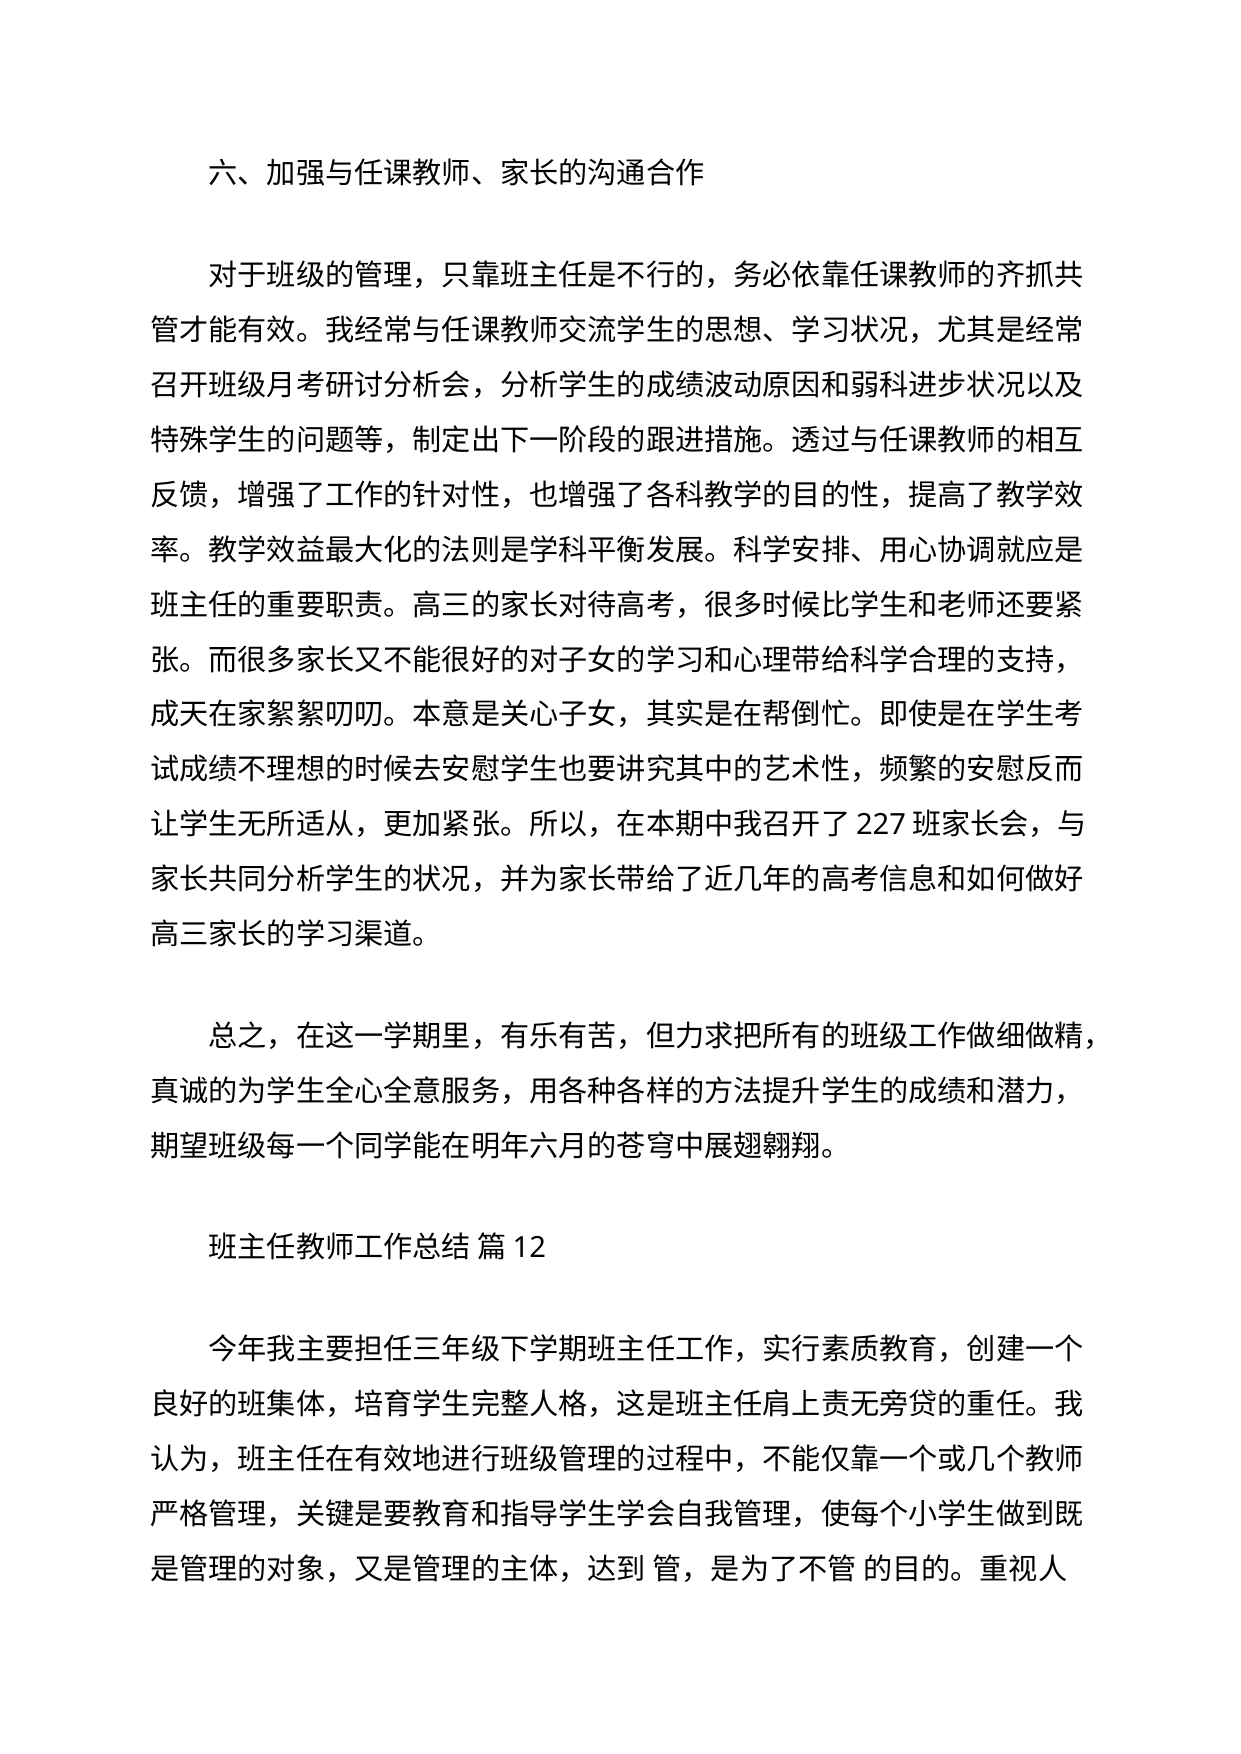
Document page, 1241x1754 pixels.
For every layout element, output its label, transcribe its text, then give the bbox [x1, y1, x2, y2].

text 总之，在这一学期里，有乐有苦，但力求把所有的班级工作做细做精，真诚的为学生全心全意服务，用各种各样的方法提升学生的成绩和潜力，期望班级每一个同学能在明年六月的苍穹中展翅翱翔。 [150, 1012, 1090, 1164]
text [150, 1326, 1090, 1588]
text 班主任教师工作总结 篇12 [150, 1224, 1090, 1266]
text 六、加强与任课教师、家长的沟通合作 [150, 150, 1090, 192]
text 对于班级的管理，只靠班主任是不行的，务必依靠任课教师的齐抓共管才能有效。我经常与任课教师交流学生的思想、学习状况，尤其是经常召开班级月考研讨分析会，分析学生的成绩波动原因和弱科进步状况以及特殊学生的问题等，制定出下一阶段的跟进措施。透过与任课教师的相互反馈，增强了工作的针对性，也增强了各科教学的目的性，提高了教学效率。教学效益最大化的法则是学科平衡发展。科学安排、用心协调就应是班主任的重要职责。高三的家长对待高考，很多时候比学生和老师还要紧张。而很多家长又不能很好的对子女的学习和心理带给科学合理的支持，成天在家絮絮叨叨。本意是关心子女，其实是在帮倒忙。即使是在学生考试成绩不理想的时候去安慰学生也要讲究其中的艺术性，频繁的安慰反而让学生无所适从，更加紧张。所以，在本期中我召开了227班家长会，与家长共同分析学生的状况，并为家长带给了近几年的高考信息和如何做好高三家长的学习渠道。 [150, 252, 1090, 953]
